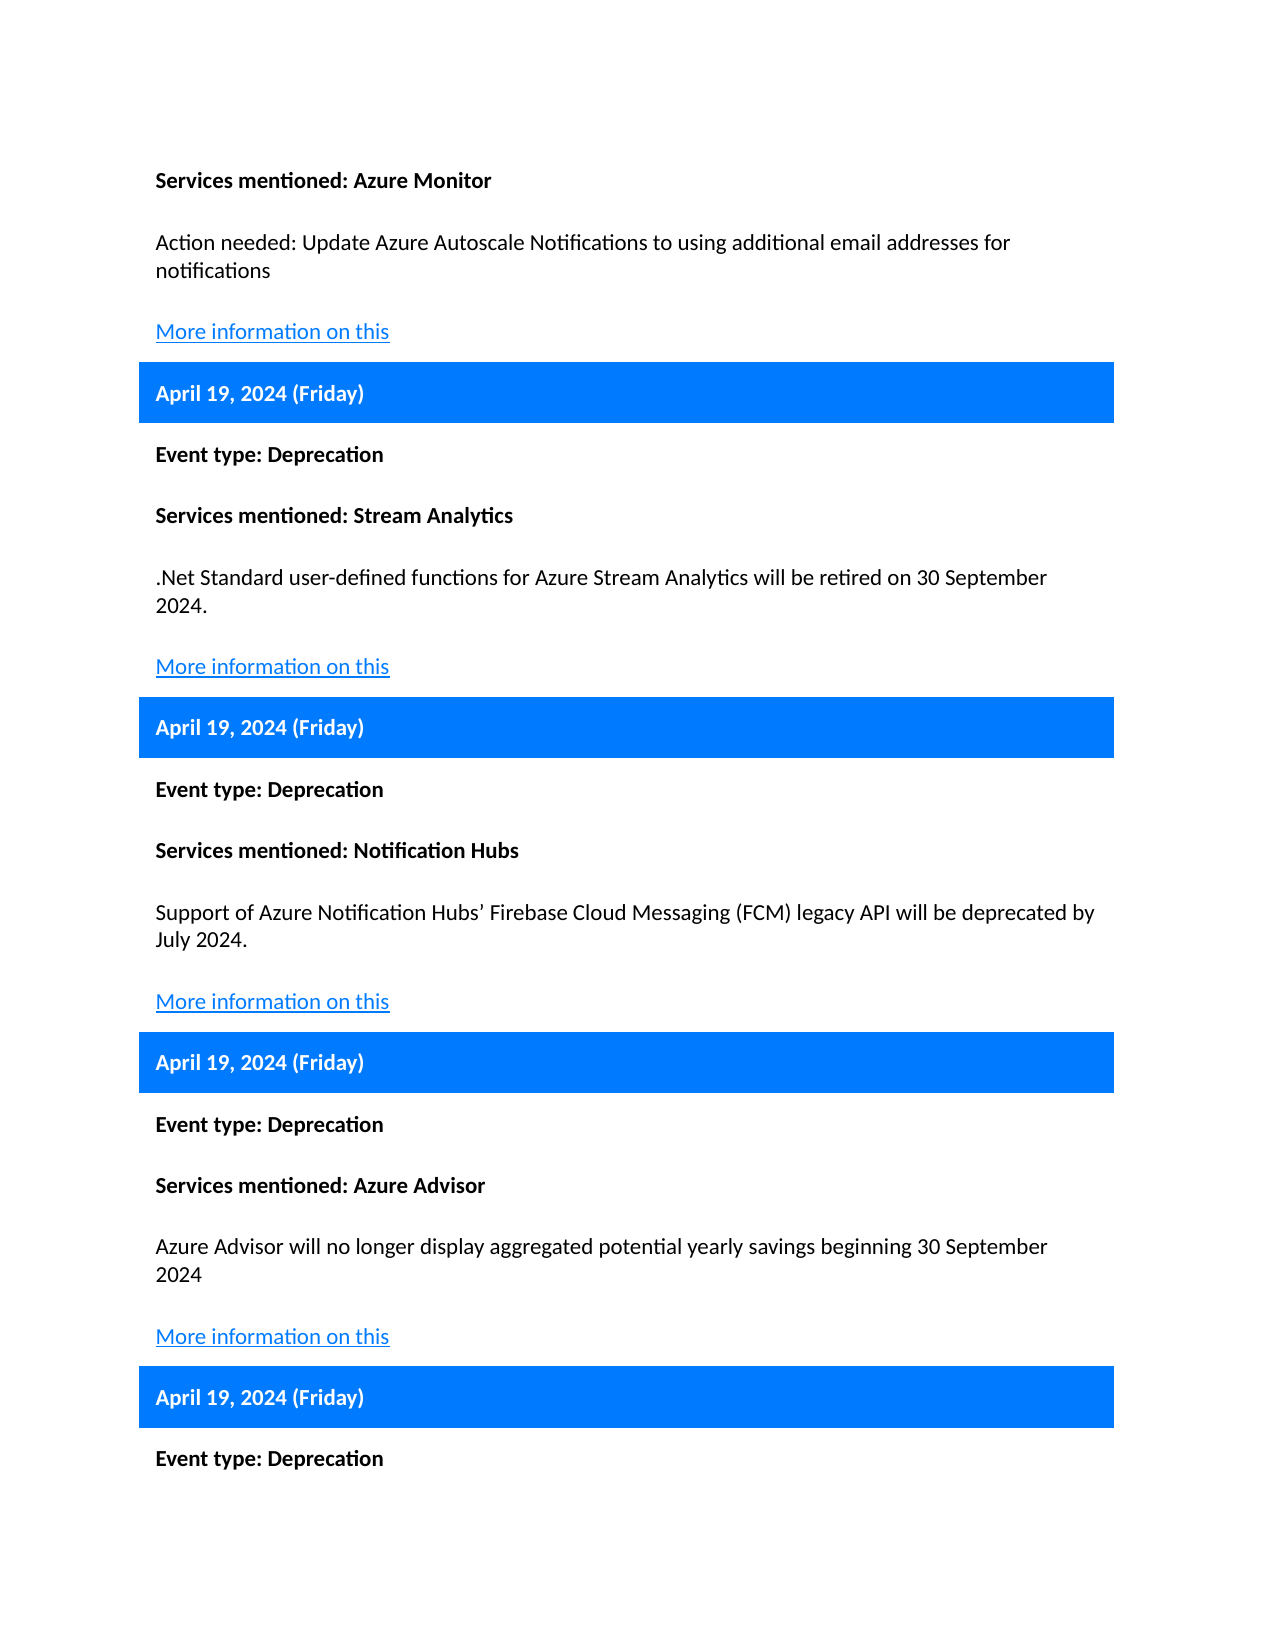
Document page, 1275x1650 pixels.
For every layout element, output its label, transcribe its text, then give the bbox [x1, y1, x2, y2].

table_cell Event type: Deprecation [139, 424, 1114, 485]
table_cell More information on this [139, 970, 1114, 1032]
table_cell April 19, 2024 (Friday) [139, 697, 1114, 758]
table_cell Event type: Deprecation [139, 1093, 1114, 1154]
table_cell Azure Advisor will no longer display aggregated potential yearly savings beginning 30 September 2024 [139, 1216, 1114, 1305]
table_cell Action needed: Update Azure Autoscale Notifications to using additional email addresses for notifications [139, 211, 1114, 301]
table_cell April 19, 2024 (Friday) [139, 1032, 1114, 1093]
table_cell .Net Standard user-defined functions for Azure Stream Analytics will be retired on 30 September 2024. [139, 546, 1114, 636]
table_cell Event type: Deprecation [139, 1428, 1114, 1489]
table_cell More information on this [139, 636, 1114, 697]
table_cell Services mentioned: Notification Hubs [139, 820, 1114, 881]
table_cell Services mentioned: Azure Monitor [139, 150, 1114, 211]
table_cell Services mentioned: Azure Advisor [139, 1154, 1114, 1216]
table_cell April 19, 2024 (Friday) [139, 1366, 1114, 1428]
table_cell More information on this [139, 301, 1114, 362]
table_cell Services mentioned: Stream Analytics [139, 485, 1114, 546]
table_cell Support of Azure Notification Hubs’ Firebase Cloud Messaging (FCM) legacy API will be deprecated by July 2024. [139, 881, 1114, 970]
table_cell April 19, 2024 (Friday) [139, 362, 1114, 423]
table_cell Event type: Deprecation [139, 758, 1114, 819]
table_cell More information on this [139, 1305, 1114, 1366]
